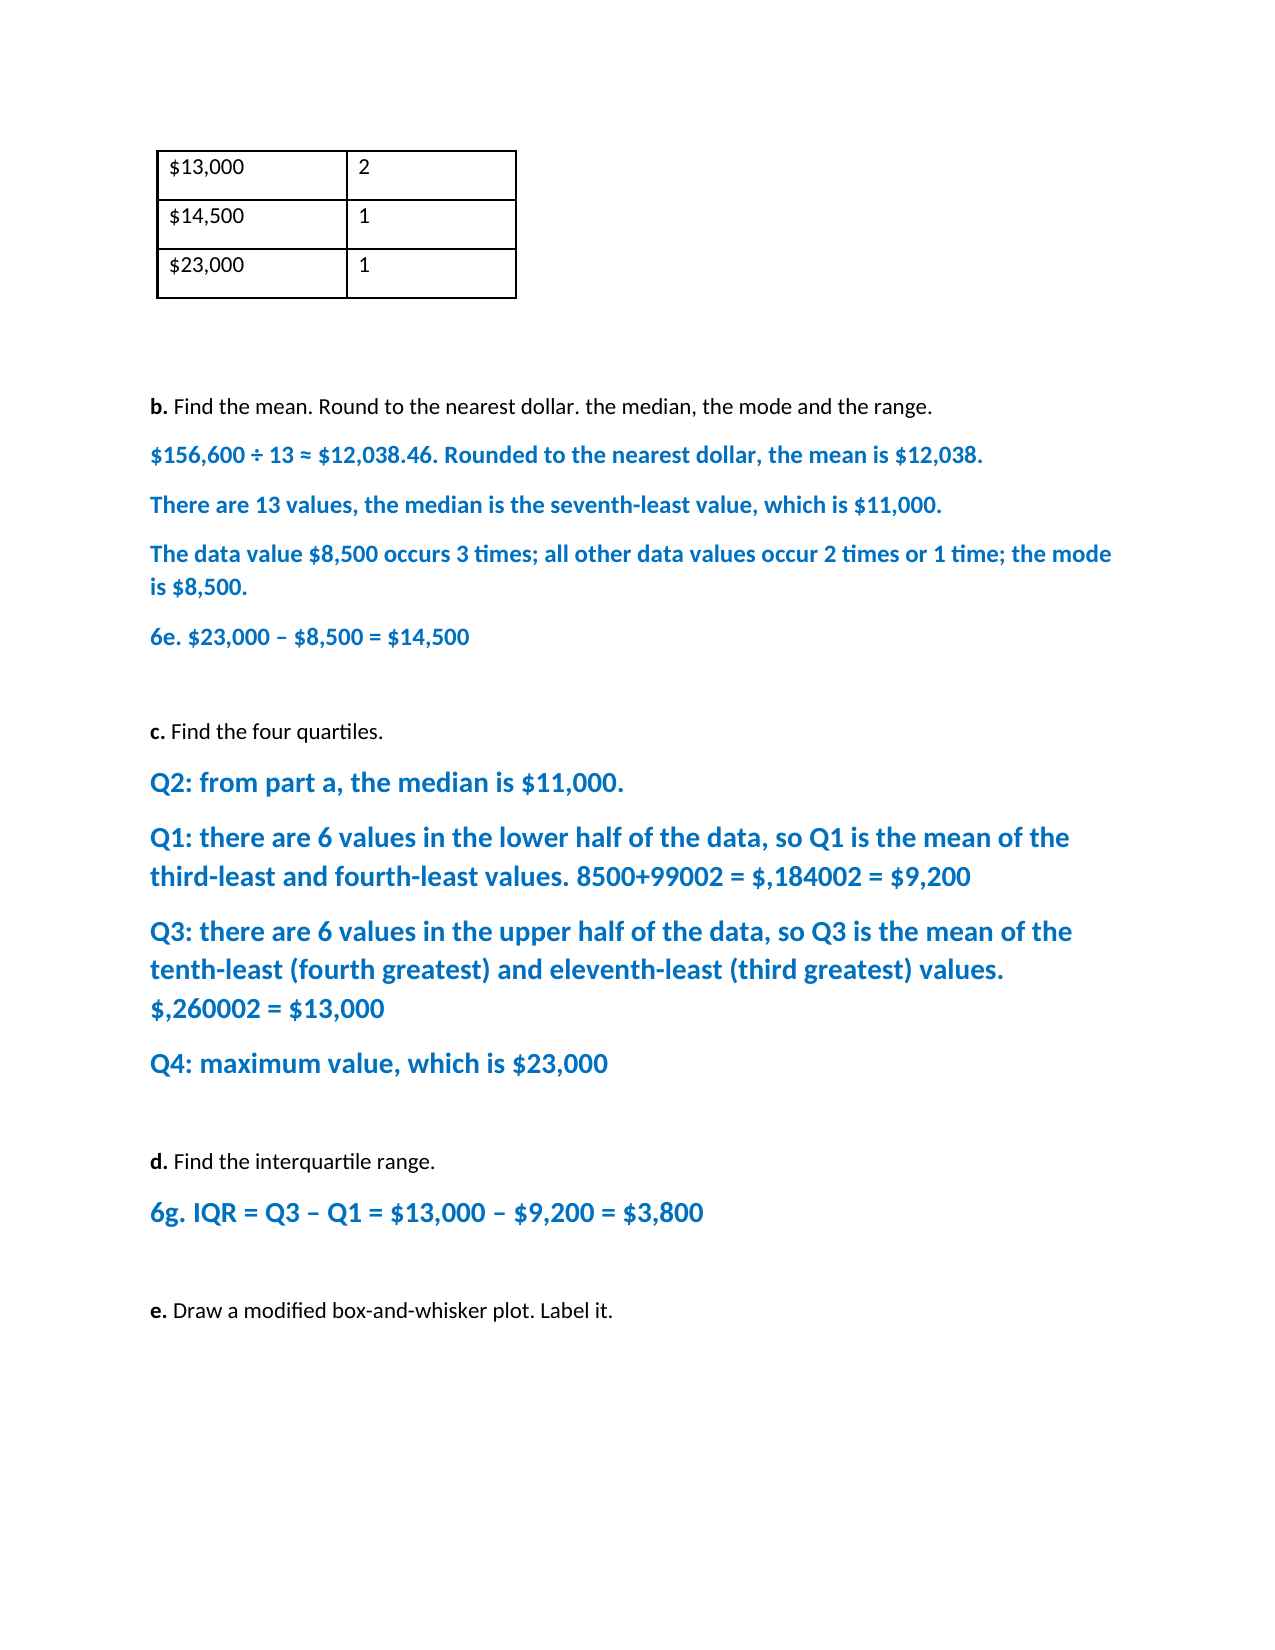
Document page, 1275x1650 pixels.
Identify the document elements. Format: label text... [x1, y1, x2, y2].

table_cell 1 [348, 201, 515, 248]
table_cell 2 [348, 152, 515, 199]
text Q4: maximum value, which is $23,000 [150, 1045, 1125, 1081]
table_cell $13,000 [159, 152, 346, 199]
text Q3: there are 6 values in the upper half of the data, so Q3 is the mean of the tenth-least (fourth greatest) and eleventh-least (third greatest) values. $,260002 = $13,000 [150, 913, 1125, 1025]
text d. Find the interquartile range. [150, 1147, 1125, 1175]
text 6g. IQR = Q3 – Q1 = $13,000 – $9,200 = $3,800 [150, 1194, 1125, 1229]
table_cell $14,500 [159, 201, 346, 248]
text Q2: from part a, the median is $11,000. [150, 764, 1125, 800]
text There are 13 values, the median is the seventh-least value, which is $11,000. [150, 489, 1125, 519]
text $156,600 ÷ 13 ≈ $12,038.46. Rounded to the nearest dollar, the mean is $12,038. [150, 439, 1125, 470]
text 6e. $23,000 – $8,500 = $14,500 [150, 621, 1125, 651]
table_cell $23,000 [159, 250, 346, 297]
text Q1: there are 6 values in the lower half of the data, so Q1 is the mean of the third-least and fourth-least values. 8500+99002 = $,184002 = $9,200 [150, 819, 1125, 893]
text e. Draw a modified box-and-whisker plot. Label it. [150, 1296, 1125, 1324]
text c. Find the four quartiles. [150, 717, 1125, 745]
text b. Find the mean. Round to the nearest dollar. the median, the mode and the range. [150, 392, 1125, 420]
table_cell 1 [348, 250, 515, 297]
text The data value $8,500 occurs 3 times; all other data values occur 2 times or 1 time; the mode is $8,500. [150, 538, 1125, 602]
